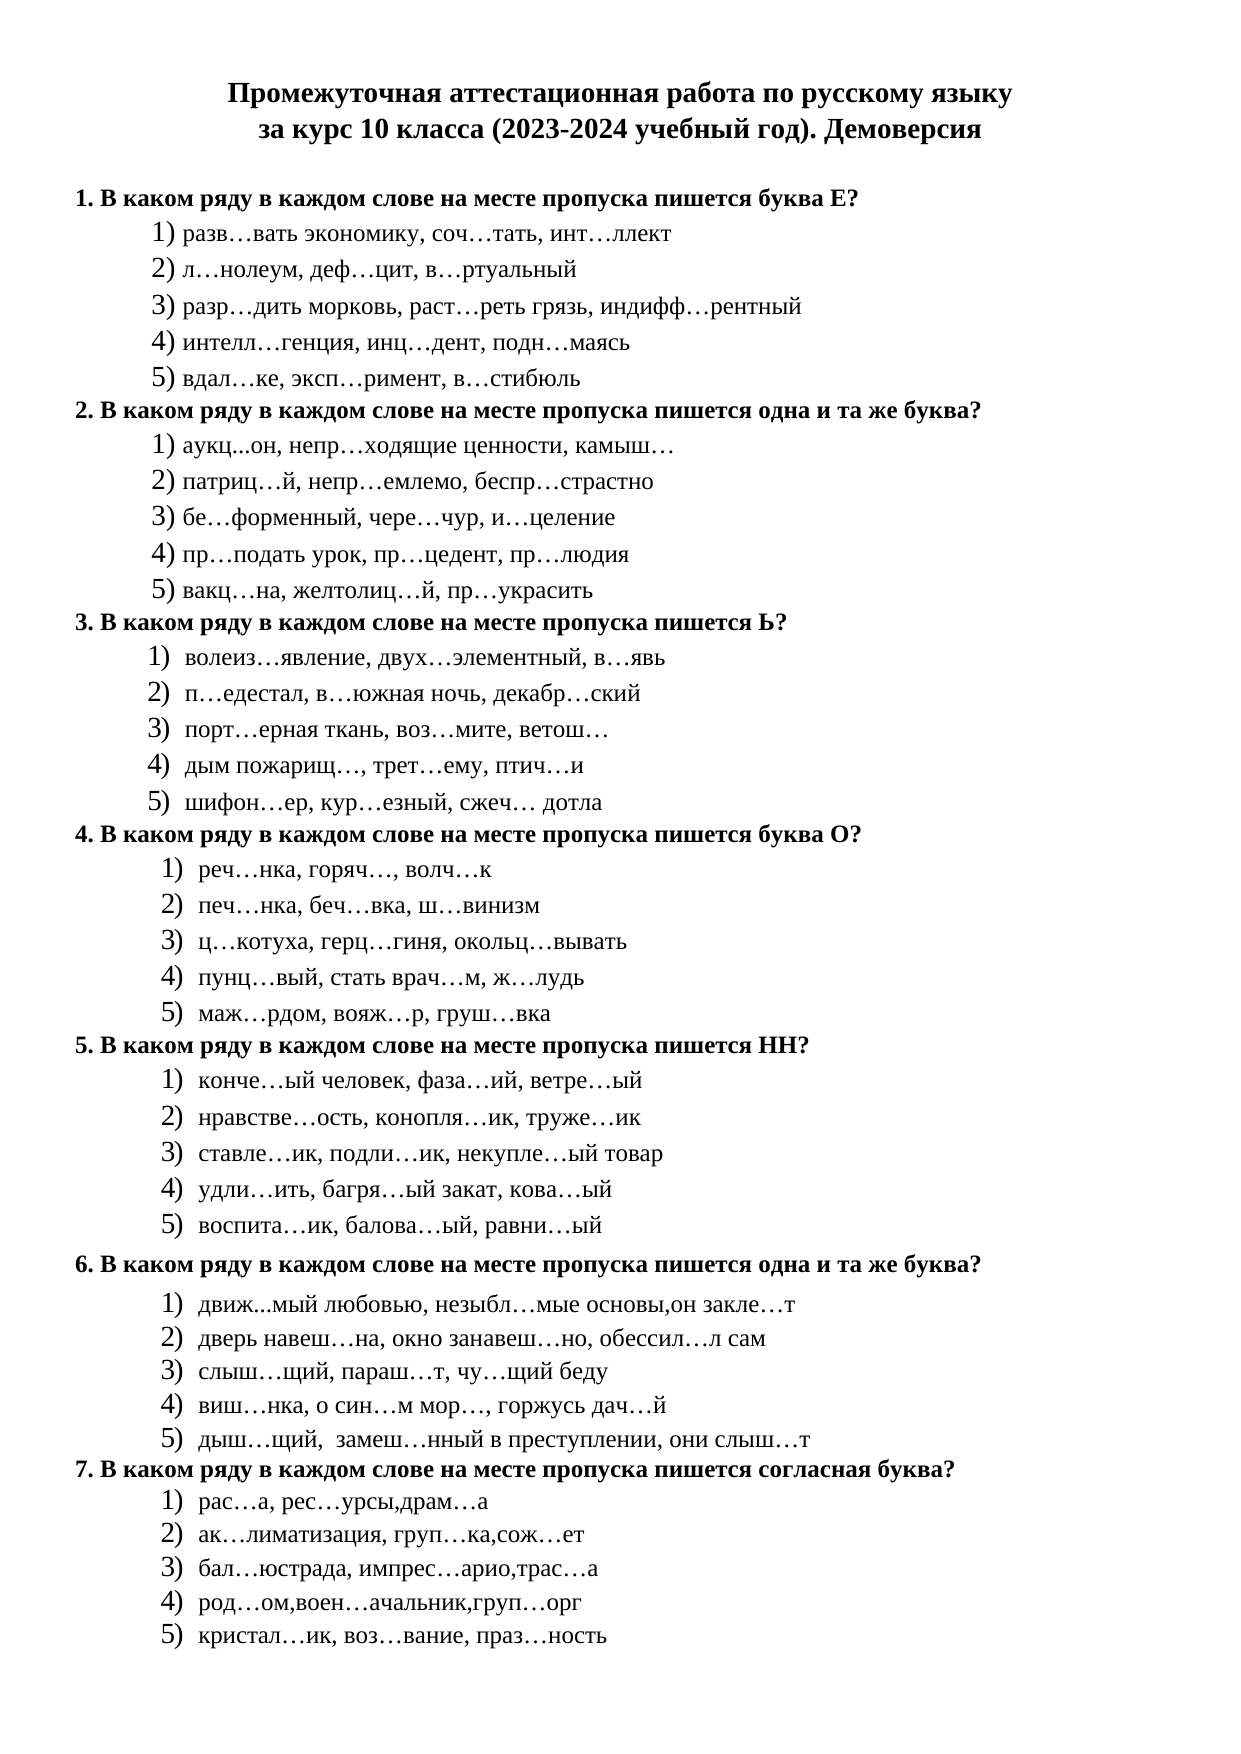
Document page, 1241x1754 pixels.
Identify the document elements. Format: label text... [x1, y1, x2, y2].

list нравстве…ость, конопля…ик, труже…ик [161, 1098, 1165, 1131]
list род…ом,воен…ачальник,груп…орг [160, 1583, 1165, 1616]
list виш…нка, о син…м мор…, горжусь дач…й [160, 1386, 1165, 1420]
list л…нолеум, деф…цит, в…ртуальный [151, 251, 1165, 284]
list воспита…ик, балова…ый, равни…ый [161, 1206, 1165, 1240]
text Промежуточная аттестационная работа по русскому языку [75, 75, 1165, 108]
subtitle движ...мый любовью, незыбл…мые основы,он закле…т [161, 1286, 1138, 1319]
text 4. В каком ряду в каждом слове на месте пропуска пишется буква О? [75, 819, 1165, 847]
list бал…юстрада, импрес…арио,трас…а [160, 1549, 1165, 1583]
list пр…подать урок, пр…цедент, пр…людия [151, 535, 1165, 568]
text 5. В каком ряду в каждом слове на месте пропуска пишется НН? [75, 1031, 1165, 1059]
text за курс 10 класса (2023-2024 учебный год). Демоверсия [75, 111, 1165, 145]
list слыш…щий, параш…т, чу…щий беду [160, 1353, 1165, 1386]
list дым пожарищ…, трет…ему, птич…и [147, 746, 1165, 780]
list конче…ый человек, фаза…ий, ветре…ый [161, 1062, 1165, 1095]
list п…едестал, в…южная ночь, декабр…ский [147, 674, 1165, 708]
text 3. В каком ряду в каждом слове на месте пропуска пишется Ь? [75, 607, 1165, 636]
list ставле…ик, подли…ик, некупле…ый товар [161, 1134, 1165, 1167]
list бе…форменный, чере…чур, и…целение [151, 498, 1165, 532]
list порт…ерная ткань, воз…мите, ветош… [147, 710, 1165, 744]
list ак…лиматизация, груп…ка,сож…ет [160, 1516, 1165, 1549]
list удли…ить, багря…ый закат, кова…ый [161, 1170, 1165, 1203]
list разр…дить морковь, раст…реть грязь, индифф…рентный [151, 287, 1165, 320]
list печ…нка, беч…вка, ш…винизм [161, 886, 1165, 919]
list кристал…ик, воз…вание, праз…ность [160, 1617, 1165, 1650]
list дверь навеш…на, окно занавеш…но, обессил…л сам [160, 1319, 1165, 1353]
list волеиз…явление, двух…элементный, в…явь [147, 638, 1165, 672]
subtitle 6. В каком ряду в каждом слове на месте пропуска пишется одна и та же буква? [75, 1249, 1138, 1278]
text 1. В каком ряду в каждом слове на месте пропуска пишется буква Е? [75, 183, 1165, 212]
list патриц…й, непр…емлемо, беспр…страстно [151, 462, 1165, 496]
subtitle 7. В каком ряду в каждом слове на месте пропуска пишется согласная буква? [75, 1454, 1108, 1483]
list рас…а, рес…урсы,драм…а [160, 1483, 1165, 1516]
list разв…вать экономику, соч…тать, инт…ллект [151, 214, 1165, 248]
list шифон…ер, кур…езный, сжеч… дотла [147, 783, 1165, 816]
list пунц…вый, стать врач…м, ж…лудь [161, 958, 1165, 992]
list аукц...он, непр…ходящие ценности, камыш… [151, 426, 1165, 460]
list вакц…на, желтолиц…й, пр…украсить [151, 571, 1165, 604]
list ц…котуха, герц…гиня, окольц…вывать [161, 922, 1165, 956]
list маж…рдом, вояж…р, груш…вка [161, 994, 1165, 1028]
list интелл…генция, инц…дент, подн…маясь [151, 323, 1165, 356]
list реч…нка, горяч…, волч…к [161, 850, 1165, 883]
list вдал…ке, эксп…римент, в…стибюль [151, 359, 1165, 393]
list дыш…щий, замеш…нный в преступлении, они слыш…т [160, 1420, 1165, 1453]
text 2. В каком ряду в каждом слове на месте пропуска пишется одна и та же буква? [75, 395, 1165, 424]
